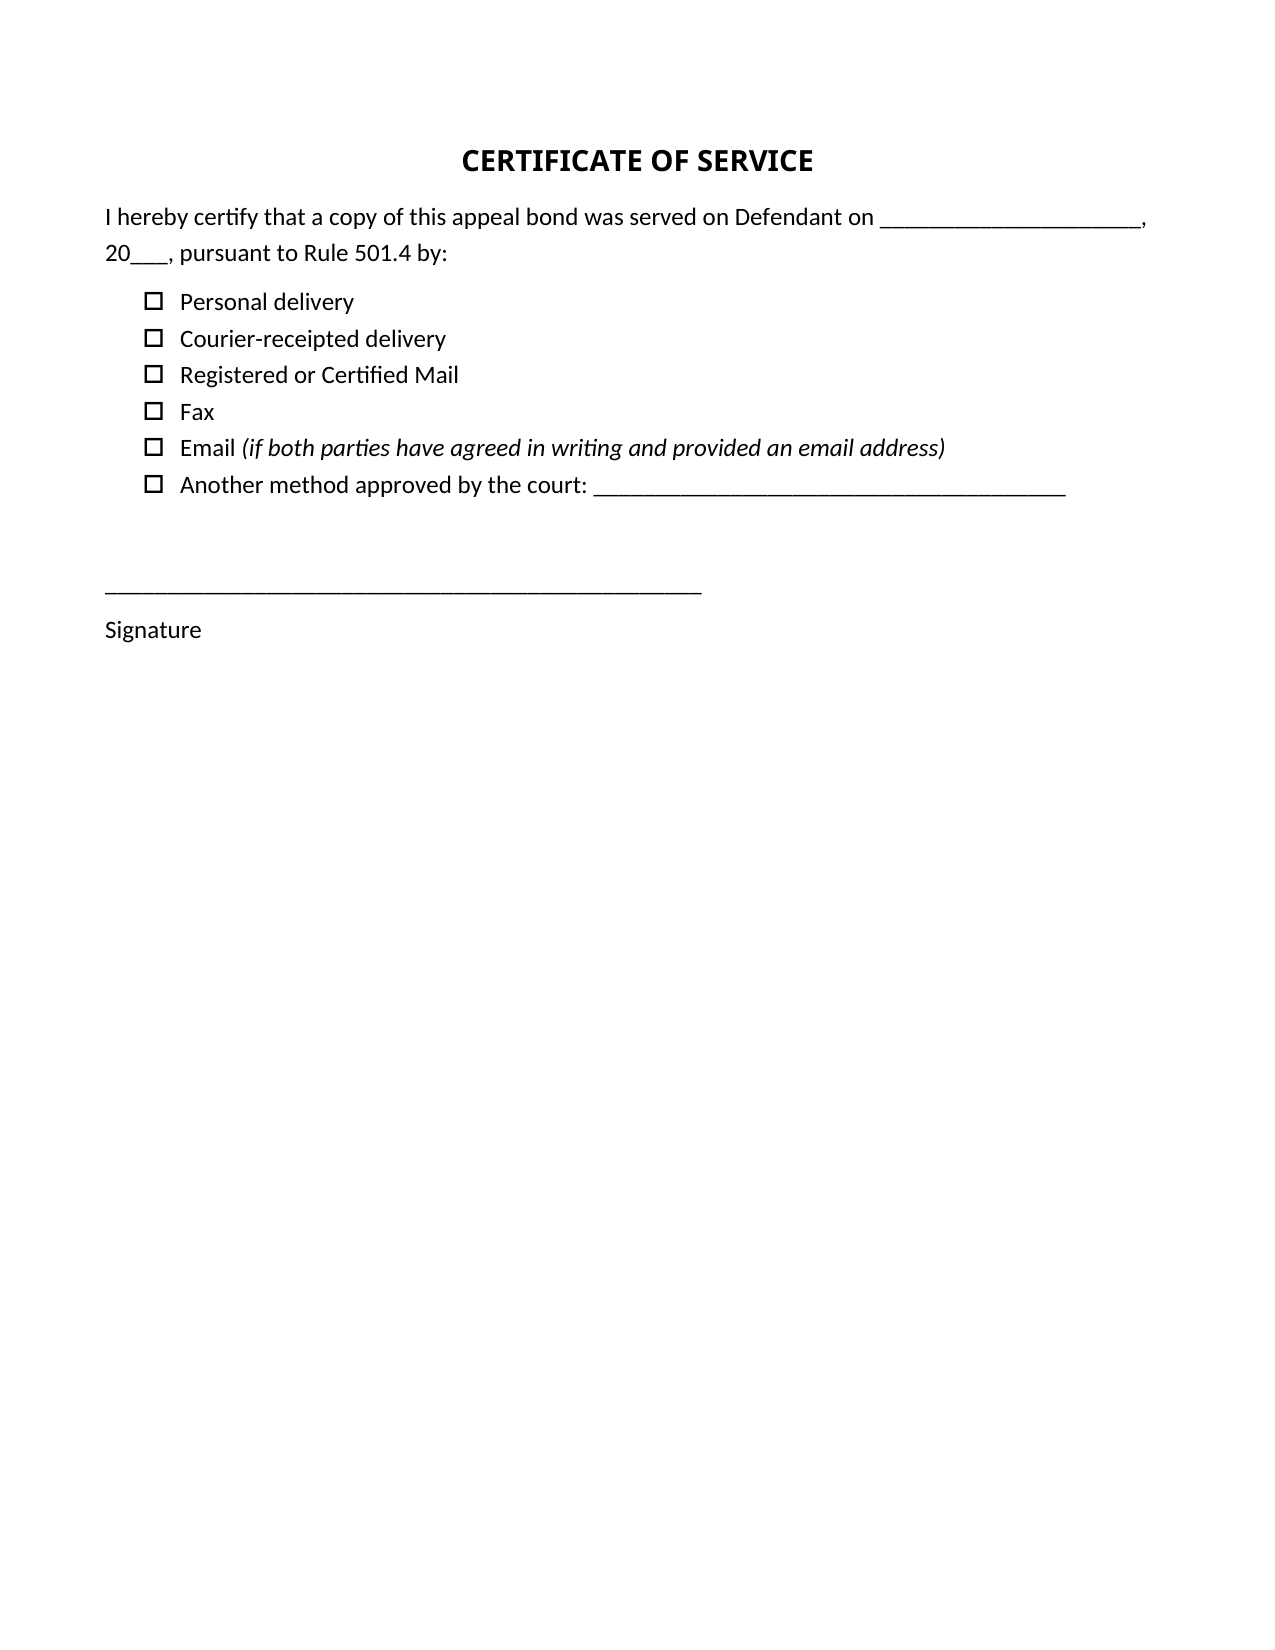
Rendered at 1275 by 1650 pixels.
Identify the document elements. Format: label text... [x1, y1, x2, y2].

list Email (if both parties have agreed in writing and provided an email address) [142, 433, 1170, 463]
list Registered or Certified Mail [142, 359, 1170, 390]
text CERTIFICATE OF SERVICE [105, 141, 1170, 180]
text ________________________________________________ [105, 567, 1170, 598]
list Another method approved by the court: ______________________________________ [142, 469, 1170, 500]
text I hereby certify that a copy of this appeal bond was served on Defendant on _____________________, 20___, pursuant to Rule 501.4 by: [105, 201, 1170, 268]
list Fax [142, 396, 1170, 427]
list Courier-receipted delivery [142, 323, 1170, 353]
list Personal delivery [142, 286, 1170, 317]
text Signature [105, 614, 1170, 645]
